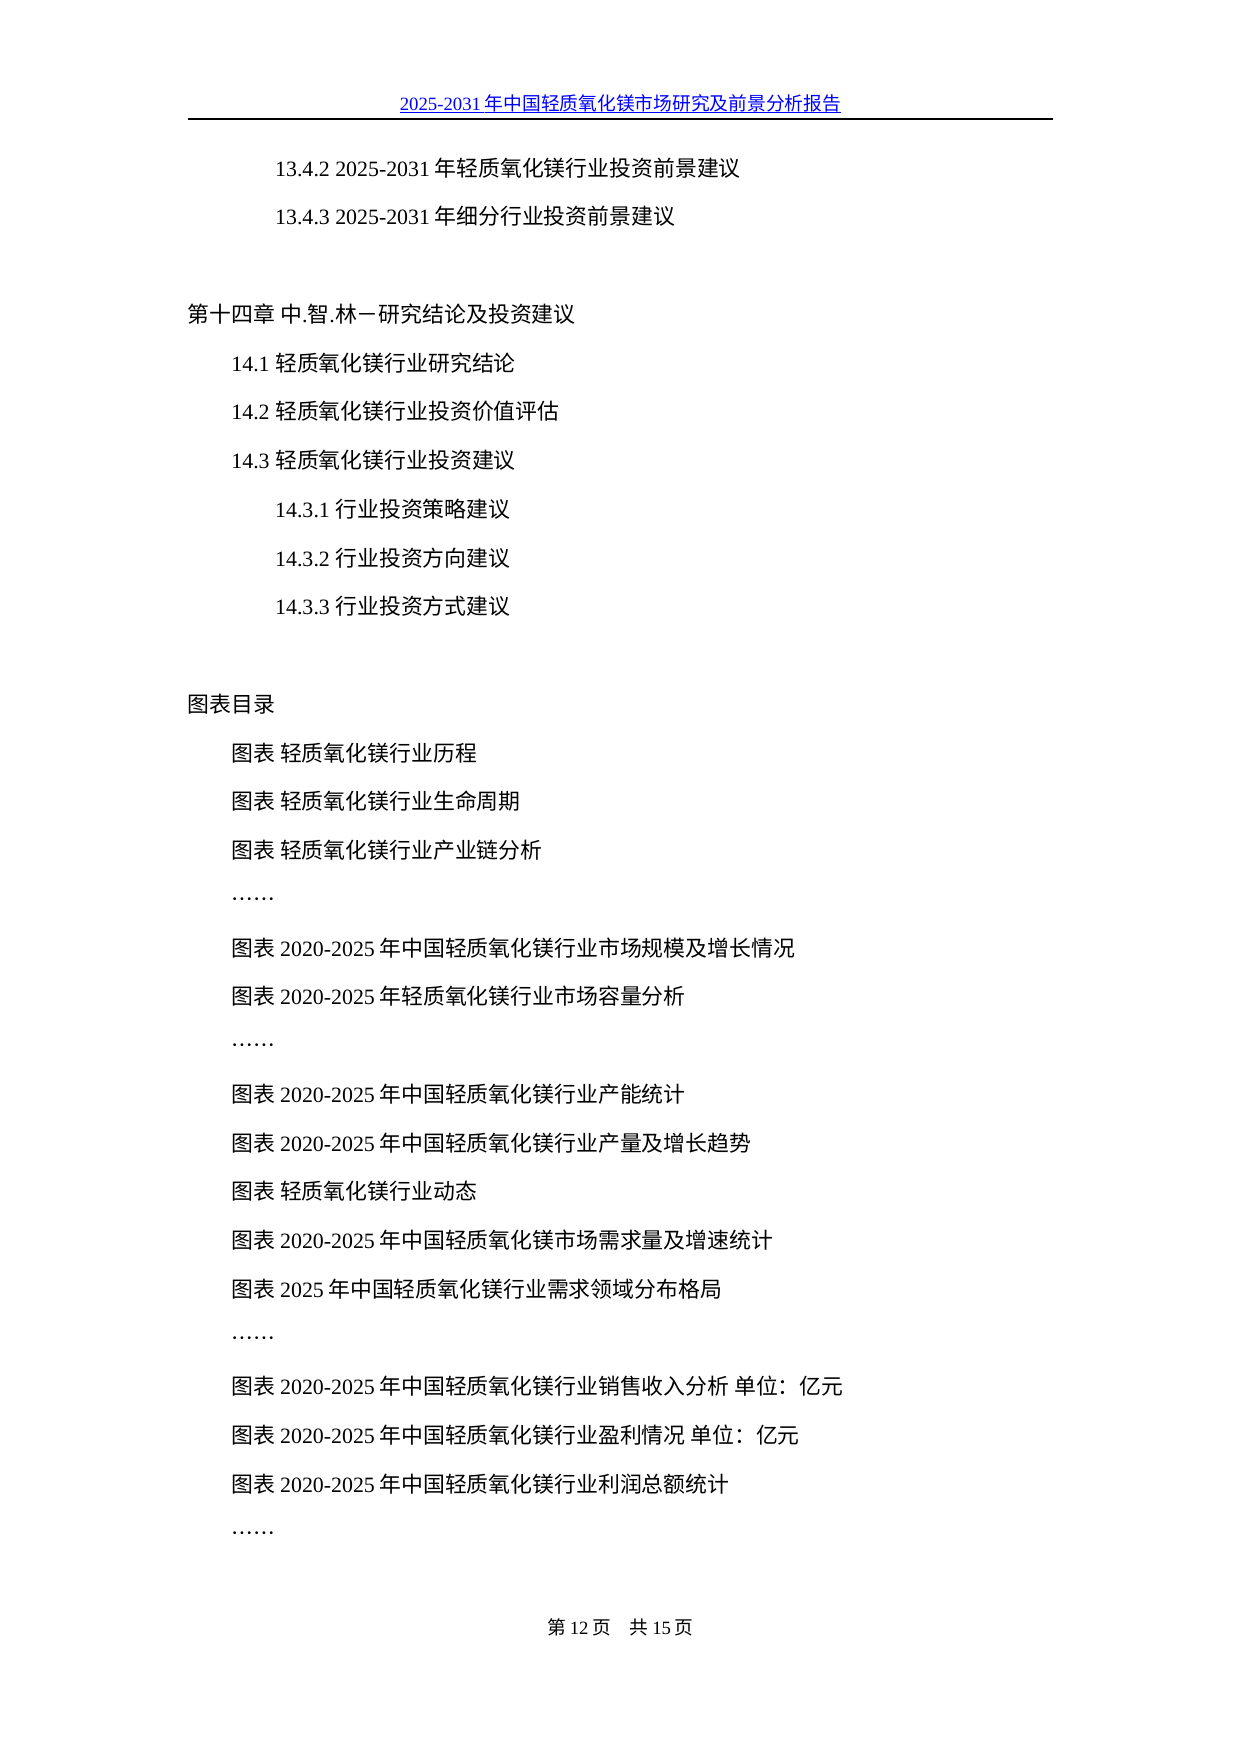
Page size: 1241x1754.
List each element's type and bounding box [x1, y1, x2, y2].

text [187, 150, 1053, 1548]
